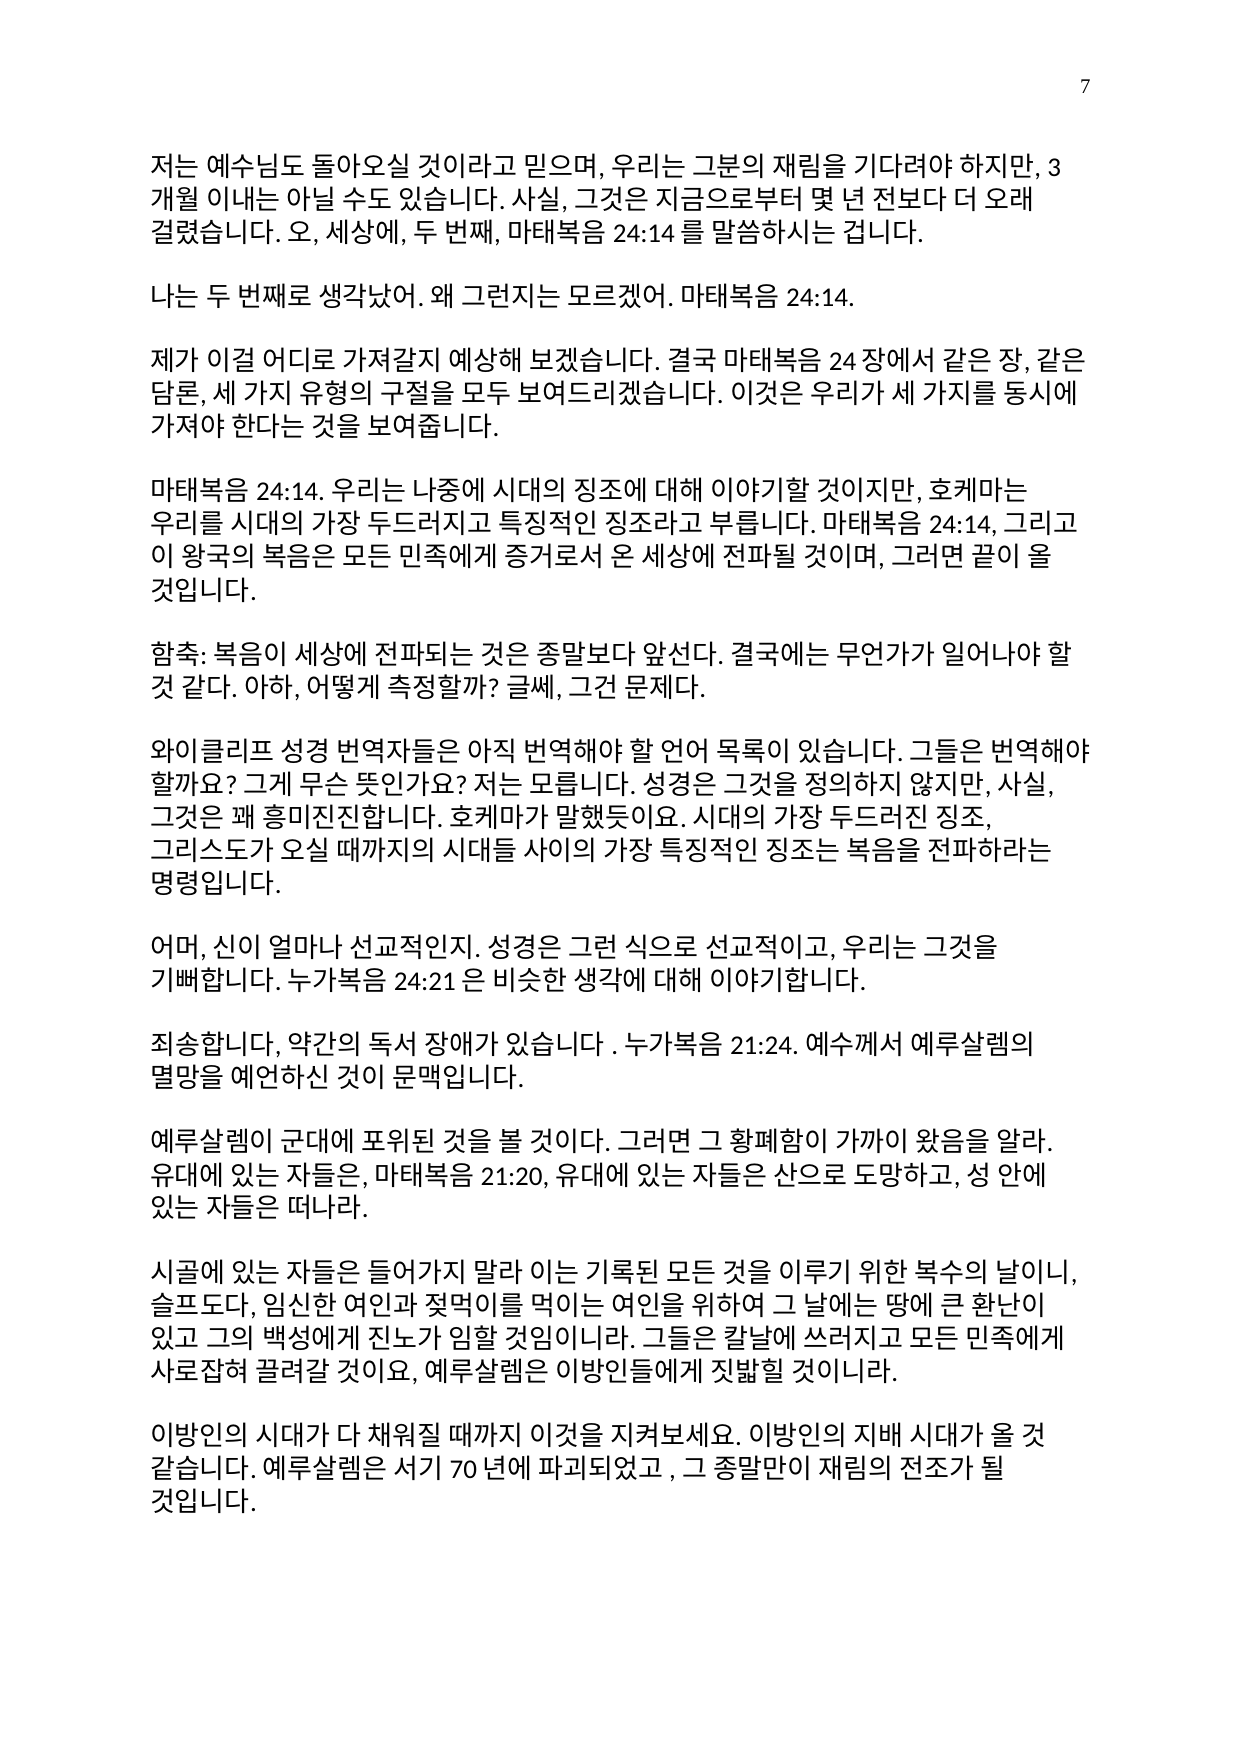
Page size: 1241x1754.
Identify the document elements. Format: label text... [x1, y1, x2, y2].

text 나는 두 번째로 생각났어. 왜 그런지는 모르겠어. 마태복음 24:14. [150, 280, 1090, 313]
text 저는 예수님도 돌아오실 것이라고 믿으며, 우리는 그분의 재림을 기다려야 하지만, 3개월 이내는 아닐 수도 있습니다. 사실, 그것은 지금으로부터 몇 년 전보다 더 오래 걸렸습니다. 오, 세상에, 두 번째, 마태복음 24:14를 말씀하시는 겁니다. [150, 150, 1090, 249]
text 예루살렘이 군대에 포위된 것을 볼 것이다. 그러면 그 황폐함이 가까이 왔음을 알라. 유대에 있는 자들은, 마태복음 21:20, 유대에 있는 자들은 산으로 도망하고, 성 안에 있는 자들은 떠나라. [150, 1126, 1090, 1225]
text 마태복음 24:14. 우리는 나중에 시대의 징조에 대해 이야기할 것이지만, 호케마는 우리를 시대의 가장 두드러지고 특징적인 징조라고 부릅니다. 마태복음 24:14, 그리고 이 왕국의 복음은 모든 민족에게 증거로서 온 세상에 전파될 것이며, 그러면 끝이 올 것입니다. [150, 474, 1090, 607]
text 이방인의 시대가 다 채워질 때까지 이것을 지켜보세요. 이방인의 지배 시대가 올 것 같습니다. 예루살렘은 서기 70년에 파괴되었고 , 그 종말만이 재림의 전조가 될 것입니다. [150, 1419, 1090, 1518]
text 시골에 있는 자들은 들어가지 말라 이는 기록된 모든 것을 이루기 위한 복수의 날이니, 슬프도다, 임신한 여인과 젖먹이를 먹이는 여인을 위하여 그 날에는 땅에 큰 환난이 있고 그의 백성에게 진노가 임할 것임이니라. 그들은 칼날에 쓰러지고 모든 민족에게 사로잡혀 끌려갈 것이요, 예루살렘은 이방인들에게 짓밟힐 것이니라. [150, 1256, 1090, 1388]
text 어머, 신이 얼마나 선교적인지. 성경은 그런 식으로 선교적이고, 우리는 그것을 기뻐합니다. 누가복음 24:21은 비슷한 생각에 대해 이야기합니다. [150, 931, 1090, 997]
text 죄송합니다, 약간의 독서 장애가 있습니다 . 누가복음 21:24. 예수께서 예루살렘의 멸망을 예언하신 것이 문맥입니다. [150, 1028, 1090, 1094]
text 제가 이걸 어디로 가져갈지 예상해 보겠습니다. 결국 마태복음 24장에서 같은 장, 같은 담론, 세 가지 유형의 구절을 모두 보여드리겠습니다. 이것은 우리가 세 가지를 동시에 가져야 한다는 것을 보여줍니다. [150, 344, 1090, 443]
text 와이클리프 성경 번역자들은 아직 번역해야 할 언어 목록이 있습니다. 그들은 번역해야 할까요? 그게 무슨 뜻인가요? 저는 모릅니다. 성경은 그것을 정의하지 않지만, 사실, 그것은 꽤 흥미진진합니다. 호케마가 말했듯이요. 시대의 가장 두드러진 징조, 그리스도가 오실 때까지의 시대들 사이의 가장 특징적인 징조는 복음을 전파하라는 명령입니다. [150, 735, 1090, 900]
text 함축: 복음이 세상에 전파되는 것은 종말보다 앞선다. 결국에는 무언가가 일어나야 할 것 같다. 아하, 어떻게 측정할까? 글쎄, 그건 문제다. [150, 638, 1090, 704]
